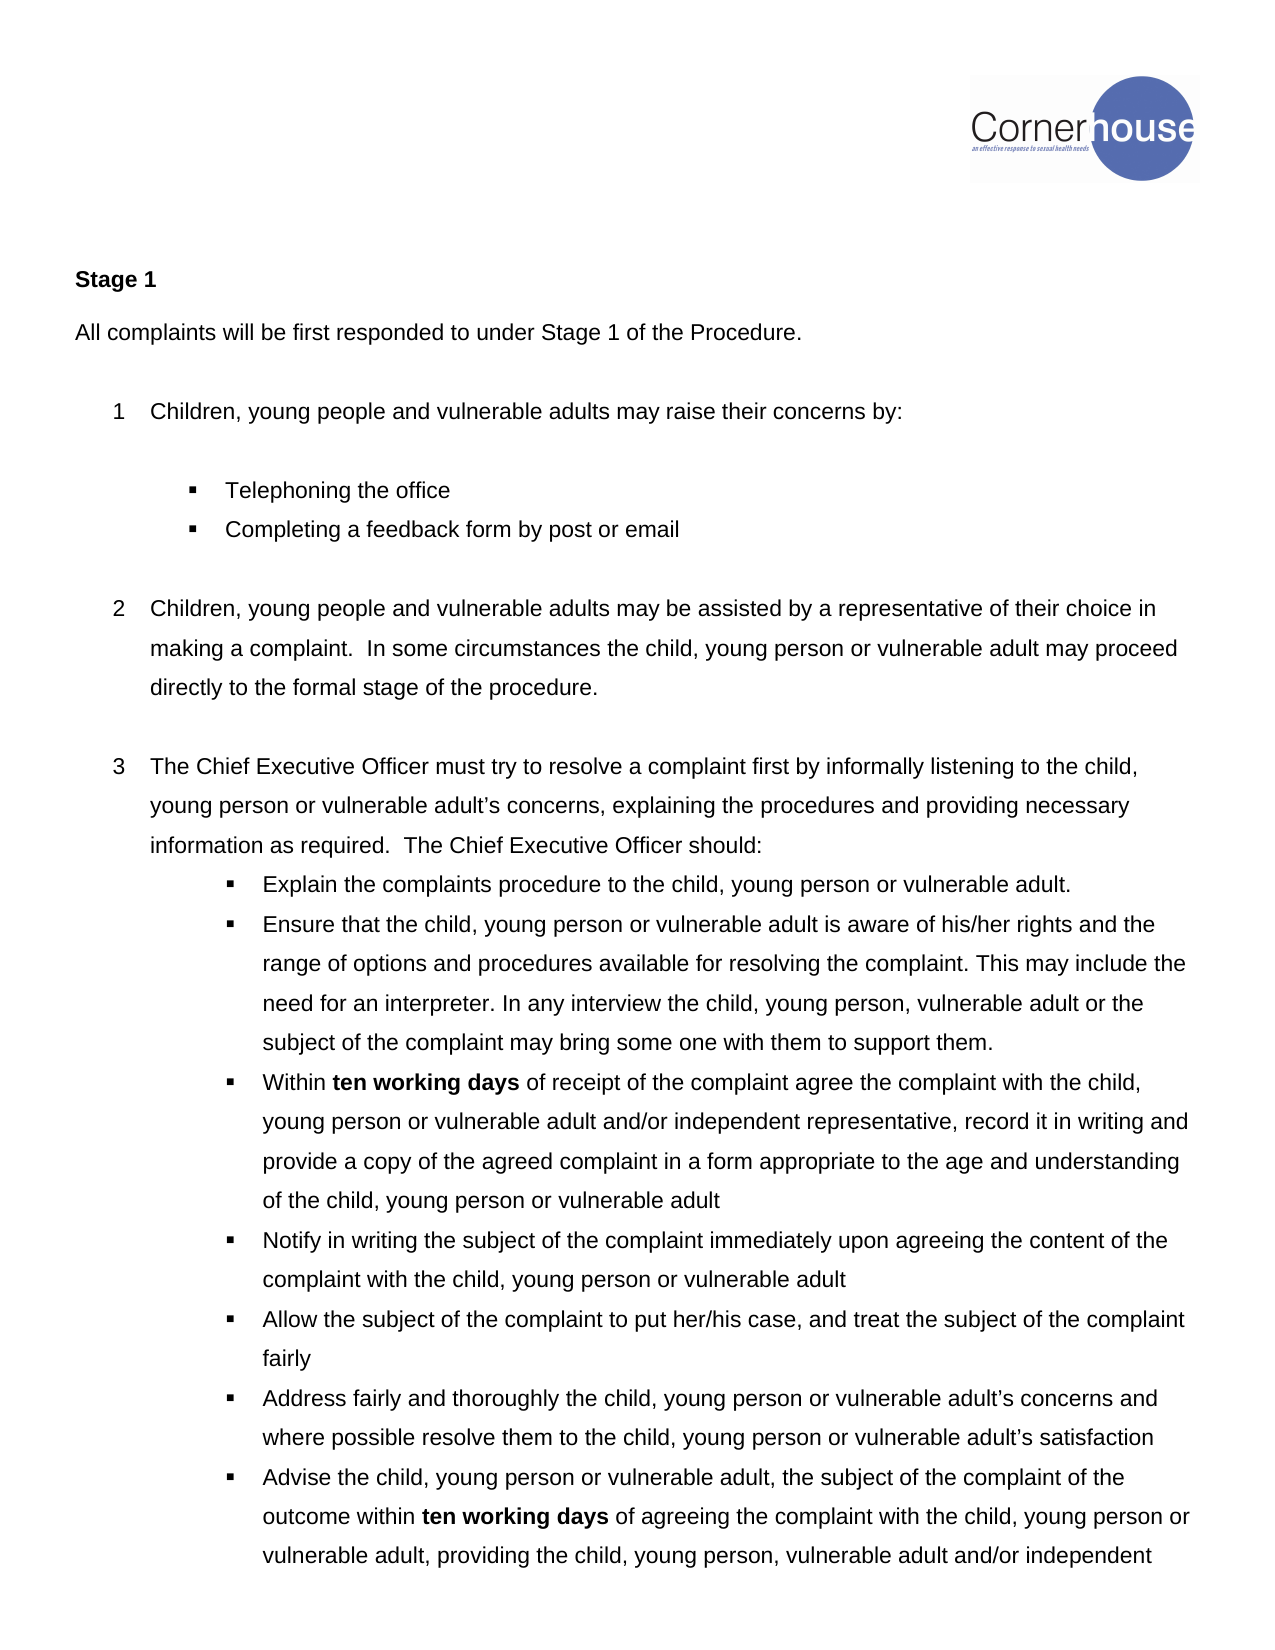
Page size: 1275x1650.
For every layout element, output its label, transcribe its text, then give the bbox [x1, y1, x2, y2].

list Children, young people and vulnerable adults may be assisted by a representative of their choice in making a complaint. In some circumstances the child, young person or vulnerable adult may proceed directly to the formal stage of the procedure. [112, 595, 1200, 700]
list Ensure that the child, young person or vulnerable adult is aware of his/her rights and the range of options and procedures available for resolving the complaint. This may include the need for an interpreter. In any interview the child, young person, vulnerable adult or the subject of the complaint may bring some one with them to support them. [225, 911, 1200, 1056]
list The Chief Executive Officer must try to resolve a complaint first by informally listening to the child, young person or vulnerable adult’s concerns, explaining the procedures and providing necessary information as required. The Chief Executive Officer should: [112, 753, 1200, 858]
list Address fairly and thoroughly the child, young person or vulnerable adult’s concerns and where possible resolve them to the child, young person or vulnerable adult’s satisfaction [225, 1384, 1200, 1450]
list Allow the subject of the complaint to put her/his case, and treat the subject of the complaint fairly [225, 1306, 1200, 1371]
list Notify in writing the subject of the complaint immediately upon agreeing the content of the complaint with the child, young person or vulnerable adult [225, 1227, 1200, 1292]
list Within ten working days of receipt of the complaint agree the complaint with the child, young person or vulnerable adult and/or independent representative, record it in writing and provide a copy of the agreed complaint in a form appropriate to the age and understanding of the child, young person or vulnerable adult [225, 1069, 1200, 1213]
text All complaints will be first responded to under Stage 1 of the Procedure. [75, 319, 1200, 345]
text Stage 1 [75, 266, 1200, 292]
list Children, young people and vulnerable adults may raise their concerns by: [112, 398, 1200, 424]
picture [970, 75, 1200, 183]
list Telephoning the office [187, 477, 1200, 503]
list Completing a feedback form by post or email [187, 516, 1200, 542]
list Explain the complaints procedure to the child, young person or vulnerable adult. [225, 871, 1200, 898]
